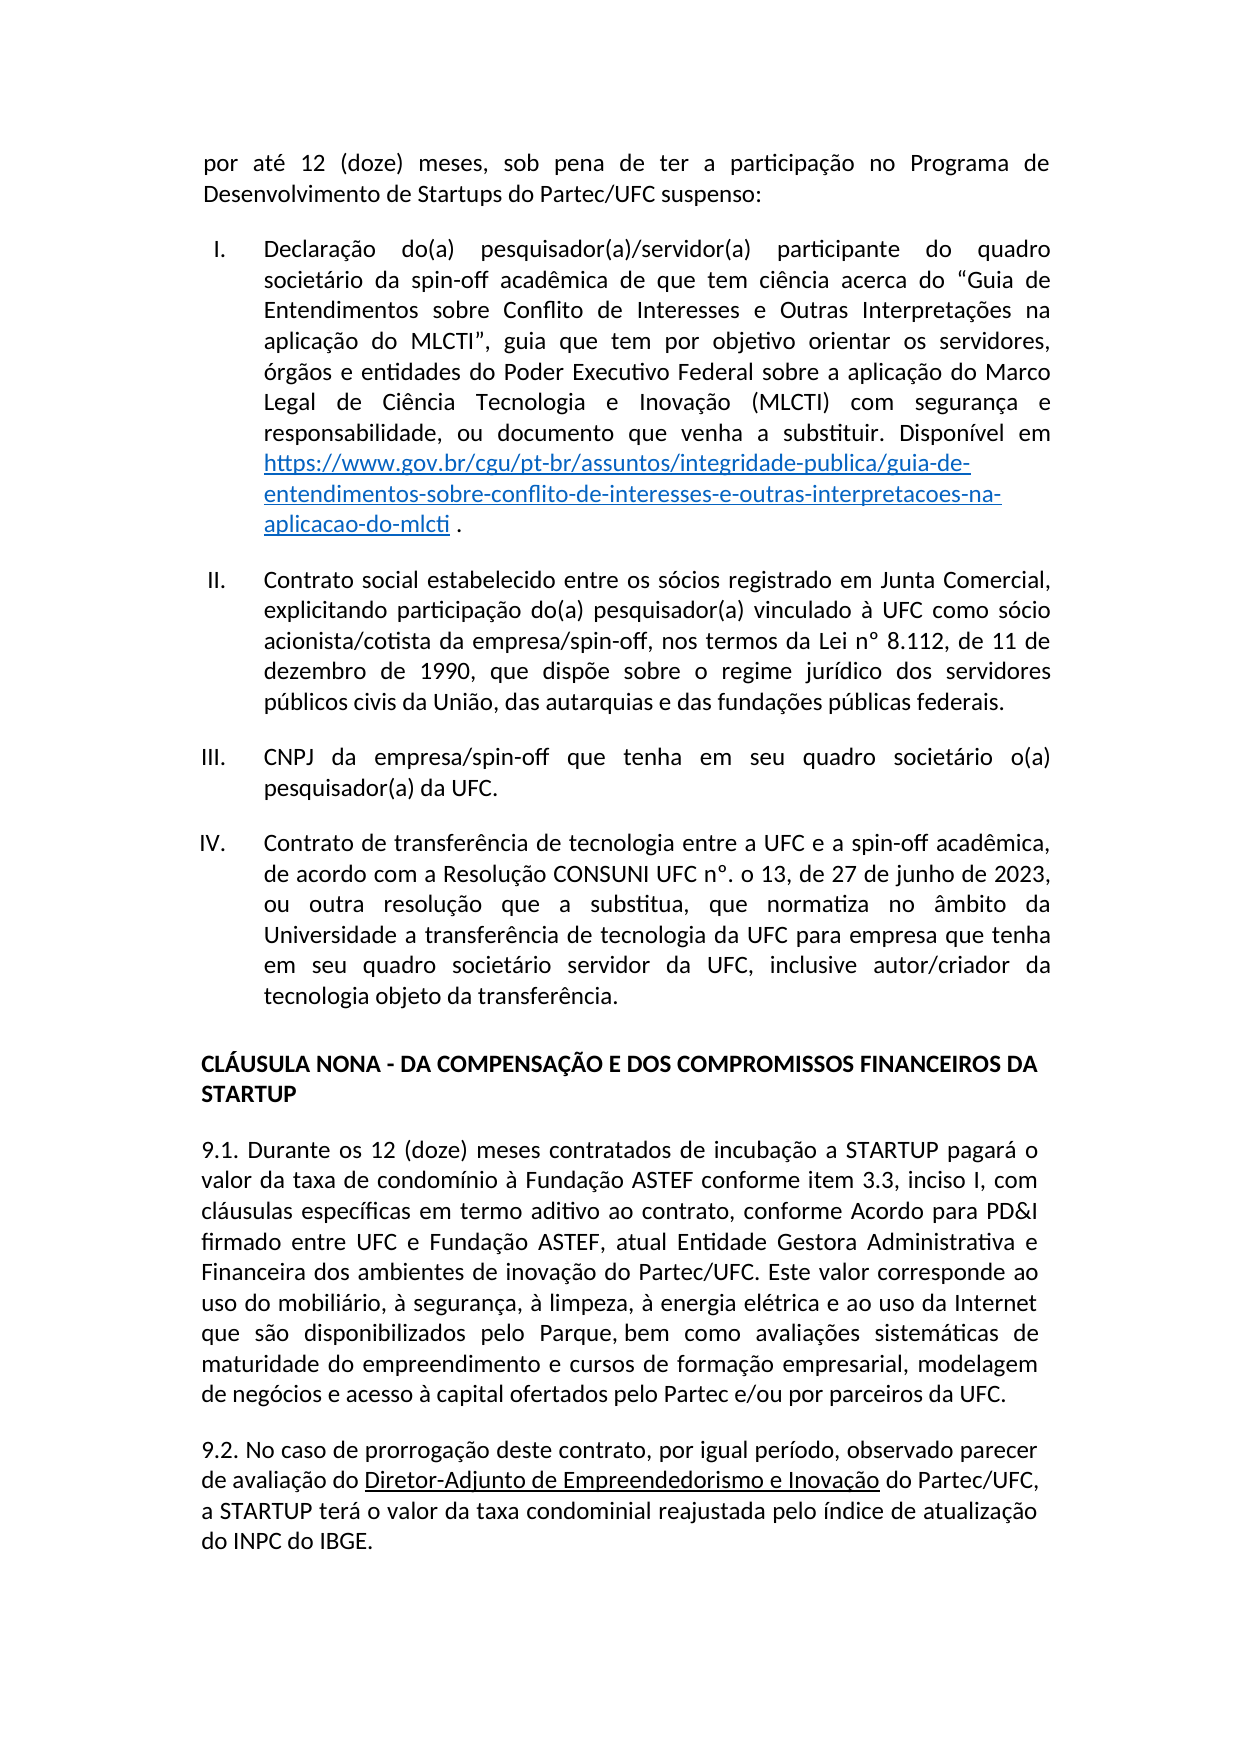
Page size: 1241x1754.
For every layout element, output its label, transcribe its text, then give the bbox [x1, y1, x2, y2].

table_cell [177, 148, 1063, 1036]
table_cell CLÁUSULA NONA - DA COMPENSAÇÃO E DOS COMPROMISSOS FINANCEIROS DA STARTUP [177, 1036, 1063, 1122]
table_cell 9.2. No caso de prorrogação deste contrato, por igual período, observado parecer de avaliação do Diretor-Adjunto de Empreendedorismo e Inovação do Partec/UFC, a STARTUP terá o valor da taxa condominial reajustada pelo índice de atualização do INPC do IBGE. [177, 1421, 1063, 1568]
table_cell 9.1. Durante os 12 (doze) meses contratados de incubação a STARTUP pagará o valor da taxa de condomínio à Fundação ASTEF conforme item 3.3, inciso I, com cláusulas especíﬁcas em termo aditivo ao contrato, conforme Acordo para PD&I ﬁrmado entre UFC e Fundação ASTEF, atual Entidade Gestora Administrativa e Financeira dos ambientes de inovação do Partec/UFC. Este valor corresponde ao uso do mobiliário, à segurança, à limpeza, à energia elétrica e ao uso da Internet que são disponibilizados pelo Parque, bem como avaliações sistemáticas de maturidade do empreendimento e cursos de formação empresarial, modelagem de negócios e acesso à capital ofertados pelo Partec e/ou por parceiros da UFC. [177, 1122, 1063, 1421]
